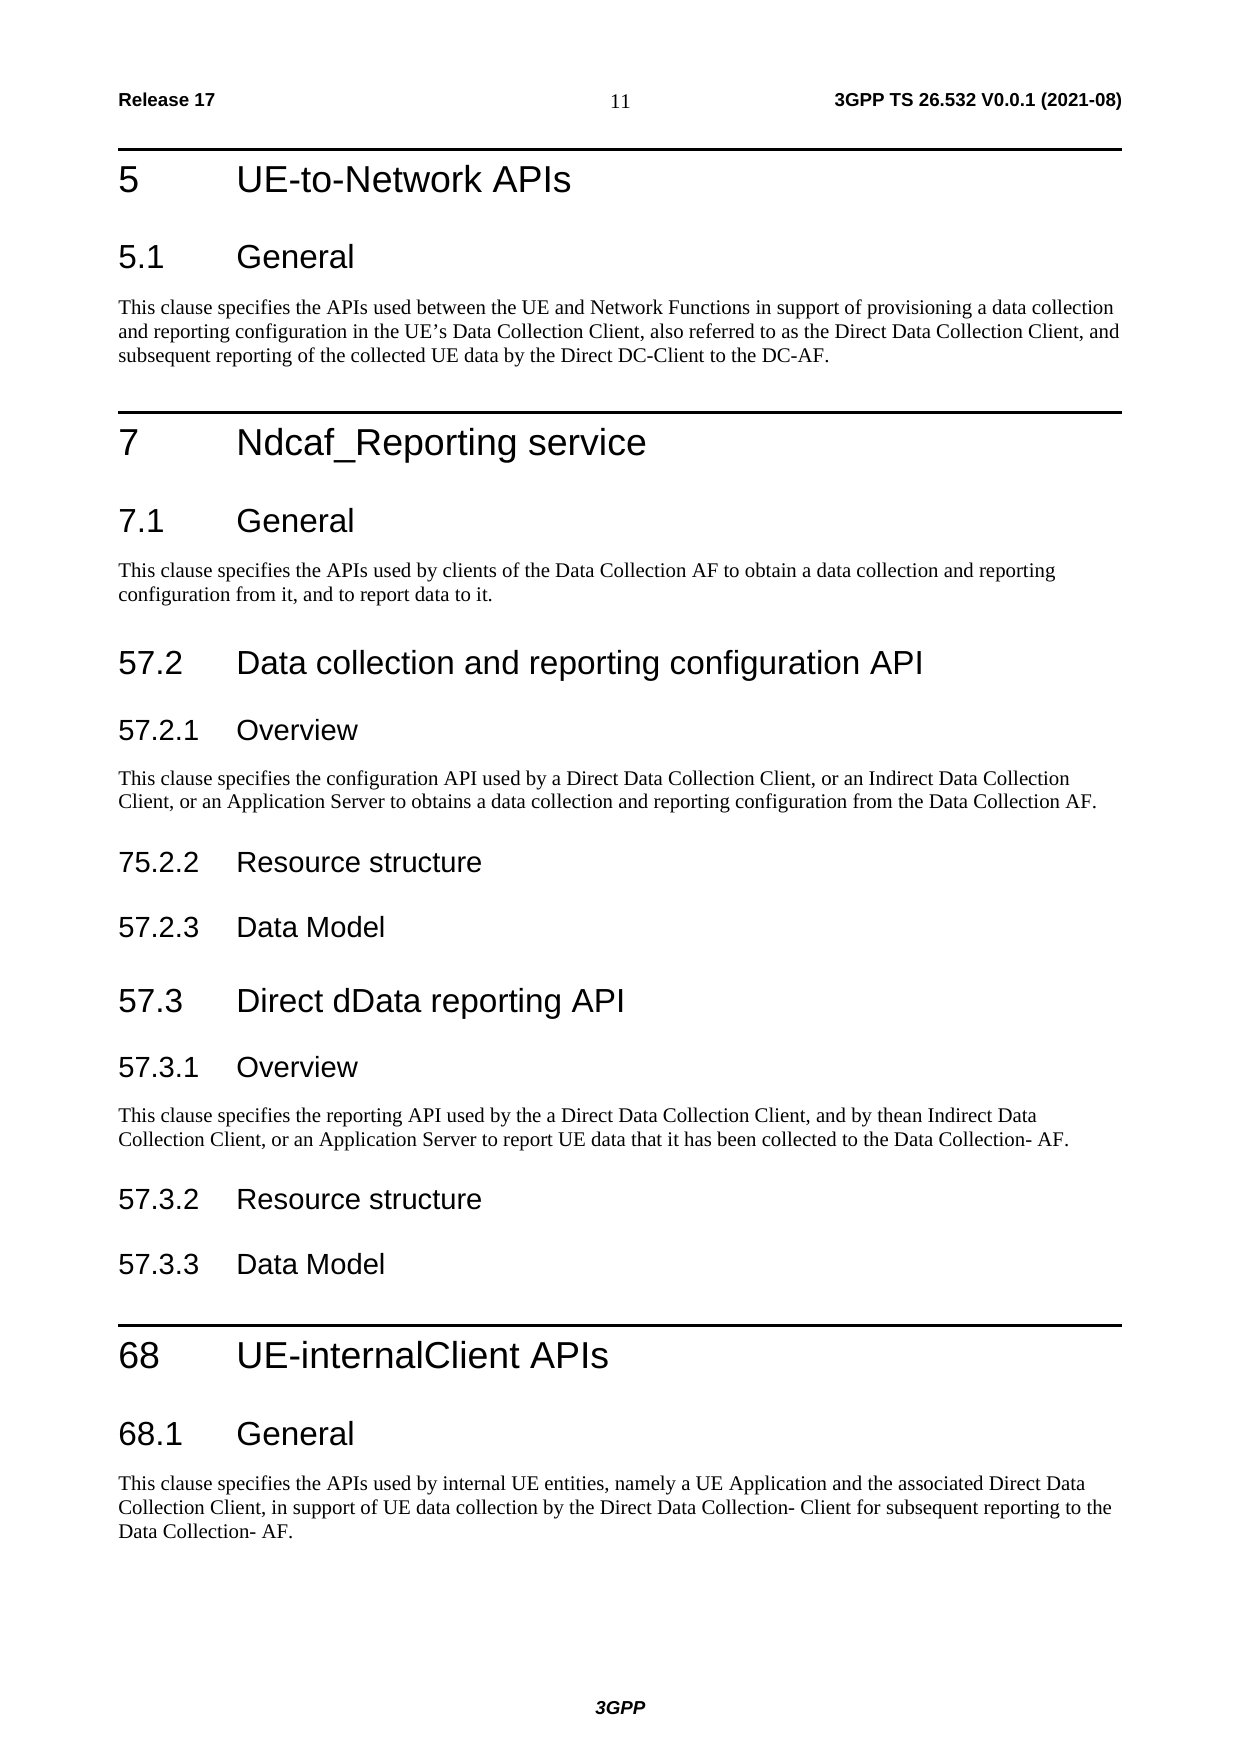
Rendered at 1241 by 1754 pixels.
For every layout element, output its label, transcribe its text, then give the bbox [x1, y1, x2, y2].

subtitle API [118, 1327, 1122, 1377]
subtitle .3.1 Overview [118, 1050, 1122, 1084]
subtitle .3.2 Resource structure [118, 1182, 1122, 1216]
text This clause specifies the reporting API used by Direct Data Collection Client to report UE data that has collected to the DCAF. [118, 1103, 1122, 1151]
subtitle .3.3 Data Model [118, 1247, 1122, 1280]
subtitle .2.2 Resource structure [118, 845, 1122, 878]
subtitle .2 Data collection and reporting configuration [118, 643, 1122, 682]
subtitle .1 General [118, 1414, 1122, 1452]
subtitle .2.3 Data Model [118, 909, 1122, 943]
text This clause specifies the API used by internal UE entities, namely a UE Application and the associated Direct Data Collection Client, in support of UE data collection by the Direct DCClient for subsequent reporting to the DCAF. [118, 1471, 1122, 1543]
subtitle .3 ata reporting [118, 981, 1122, 1019]
text This clause specifies the configuration API used by a Direct Data Collection Client to obtain a data collection and reporting configuration from the Data Collection AF. [118, 765, 1122, 813]
subtitle .2.1 Overview [118, 713, 1122, 747]
